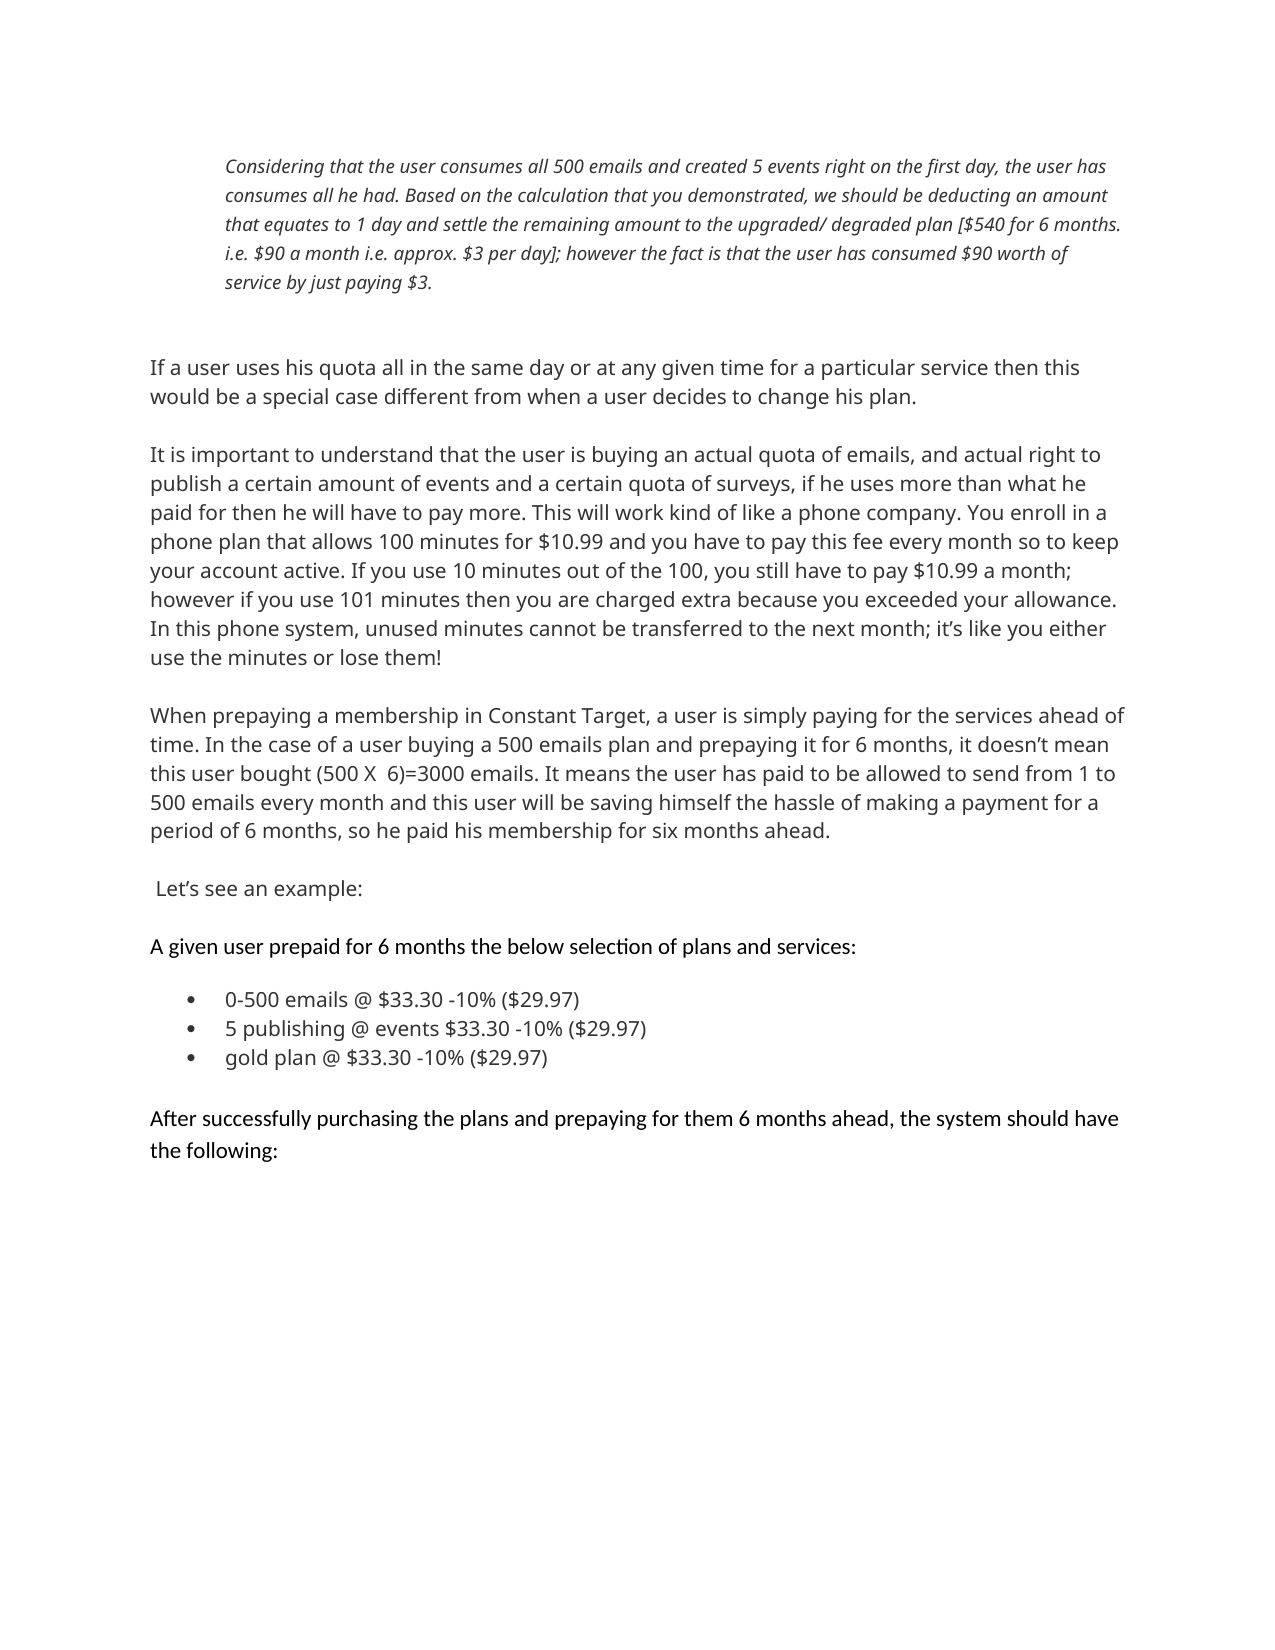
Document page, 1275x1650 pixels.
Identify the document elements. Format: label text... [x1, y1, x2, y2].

text Let’s see an example: [150, 874, 1125, 903]
text It is important to understand that the user is buying an actual quota of emails, and actual right to publish a certain amount of events and a certain quota of surveys, if he uses more than what he paid for then he will have to pay more. This will work kind of like a phone company. You enroll in a phone plan that allows 100 minutes for $10.99 and you have to pay this fee every month so to keep your account active. If you use 10 minutes out of the 100, you still have to pay $10.99 a month; however if you use 101 minutes then you are charged extra because you exceeded your allowance. In this phone system, unused minutes cannot be transferred to the next month; it’s like you either use the minutes or lose them! [150, 439, 1125, 671]
text If a user uses his quota all in the same day or at any given time for a particular service then this would be a special case different from when a user decides to change his plan. [150, 353, 1125, 411]
text Considering that the user consumes all 500 emails and created 5 events right on the first day, the user has consumes all he had. Based on the calculation that you demonstrated, we should be deducting an amount that equates to 1 day and settle the remaining amount to the upgraded/ degraded plan [$540 for 6 months. i.e. $90 a month i.e. approx. $3 per day]; however the fact is that the user has consumed $90 worth of service by just paying $3. [225, 150, 1125, 295]
text A given user prepaid for 6 months the below selection of plans and services: [150, 932, 1125, 960]
text After successfully purchasing the plans and prepaying for them 6 months ahead, the system should have the following: [150, 1072, 1125, 1164]
text When prepaying a membership in Constant Target, a user is simply paying for the services ahead of time. In the case of a user buying a 500 emails plan and prepaying it for 6 months, it doesn’t mean this user bought (500 X 6)=3000 emails. It means the user has paid to be allowed to send from 1 to 500 emails every month and this user will be saving himself the hassle of making a payment for a period of 6 months, so he paid his membership for six months ahead. [150, 700, 1125, 845]
list gold plan @ $33.30 -10% ($29.97) [187, 1043, 1125, 1072]
list 0-500 emails @ $33.30 -10% ($29.97) [187, 985, 1125, 1014]
list 5 publishing @ events $33.30 -10% ($29.97) [187, 1014, 1125, 1043]
